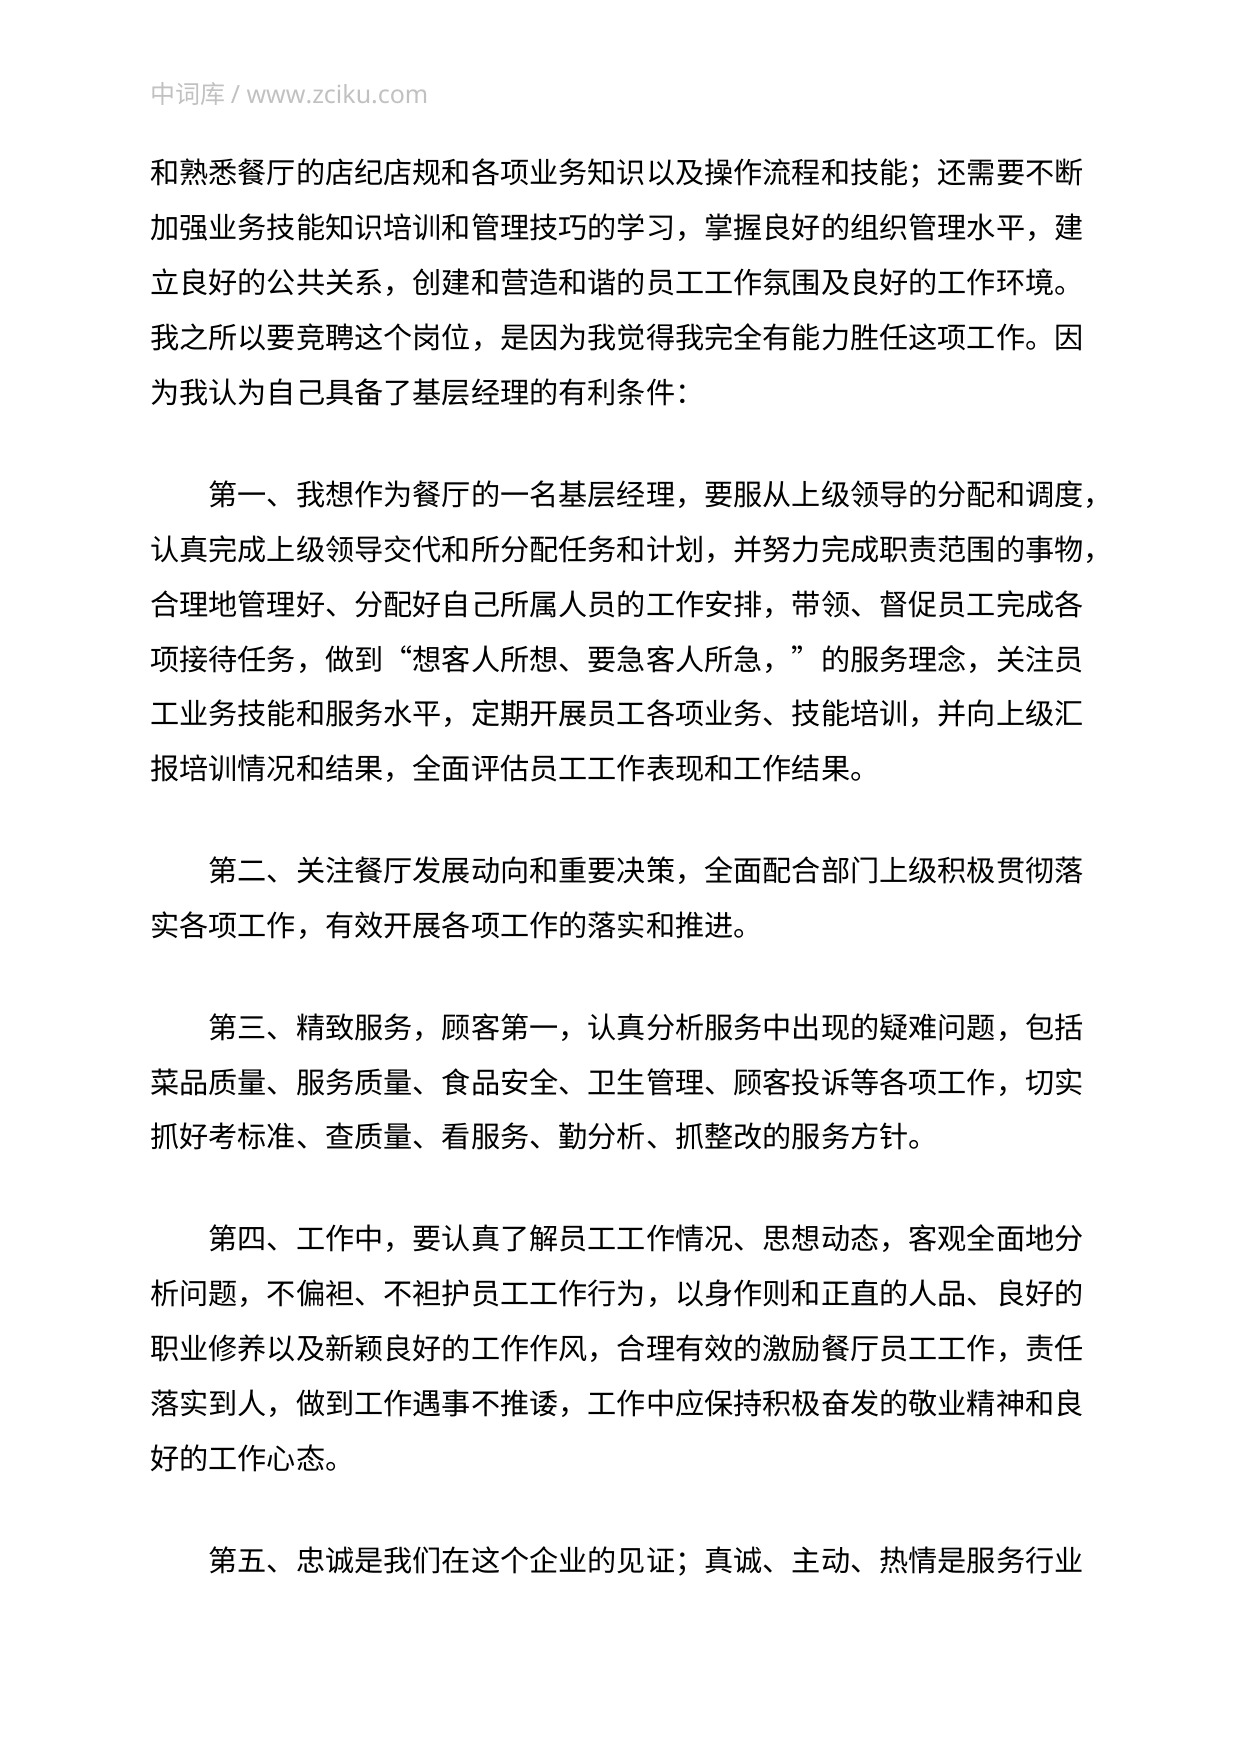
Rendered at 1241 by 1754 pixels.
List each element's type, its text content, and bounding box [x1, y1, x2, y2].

text 第三、精致服务，顾客第一，认真分析服务中出现的疑难问题，包括菜品质量、服务质量、食品安全、卫生管理、顾客投诉等各项工作，切实抓好考标准、查质量、看服务、勤分析、抓整改的服务方针。 [150, 1004, 1090, 1156]
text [150, 1537, 1090, 1579]
text 第四、工作中，要认真了解员工工作情况、思想动态，客观全面地分析问题，不偏袒、不袒护员工工作行为，以身作则和正直的人品、良好的职业修养以及新颖良好的工作作风，合理有效的激励餐厅员工工作，责任落实到人，做到工作遇事不推诿，工作中应保持积极奋发的敬业精神和良好的工作心态。 [150, 1216, 1090, 1478]
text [150, 150, 1090, 412]
text 第一、我想作为餐厅的一名基层经理，要服从上级领导的分配和调度，认真完成上级领导交代和所分配任务和计划，并努力完成职责范围的事物，合理地管理好、分配好自己所属人员的工作安排，带领、督促员工完成各项接待任务，做到“想客人所想、要急客人所急，”的服务理念，关注员工业务技能和服务水平，定期开展员工各项业务、技能培训，并向上级汇报培训情况和结果，全面评估员工工作表现和工作结果。 [150, 471, 1090, 788]
text 第二、关注餐厅发展动向和重要决策，全面配合部门上级积极贯彻落实各项工作，有效开展各项工作的落实和推进。 [150, 848, 1090, 945]
